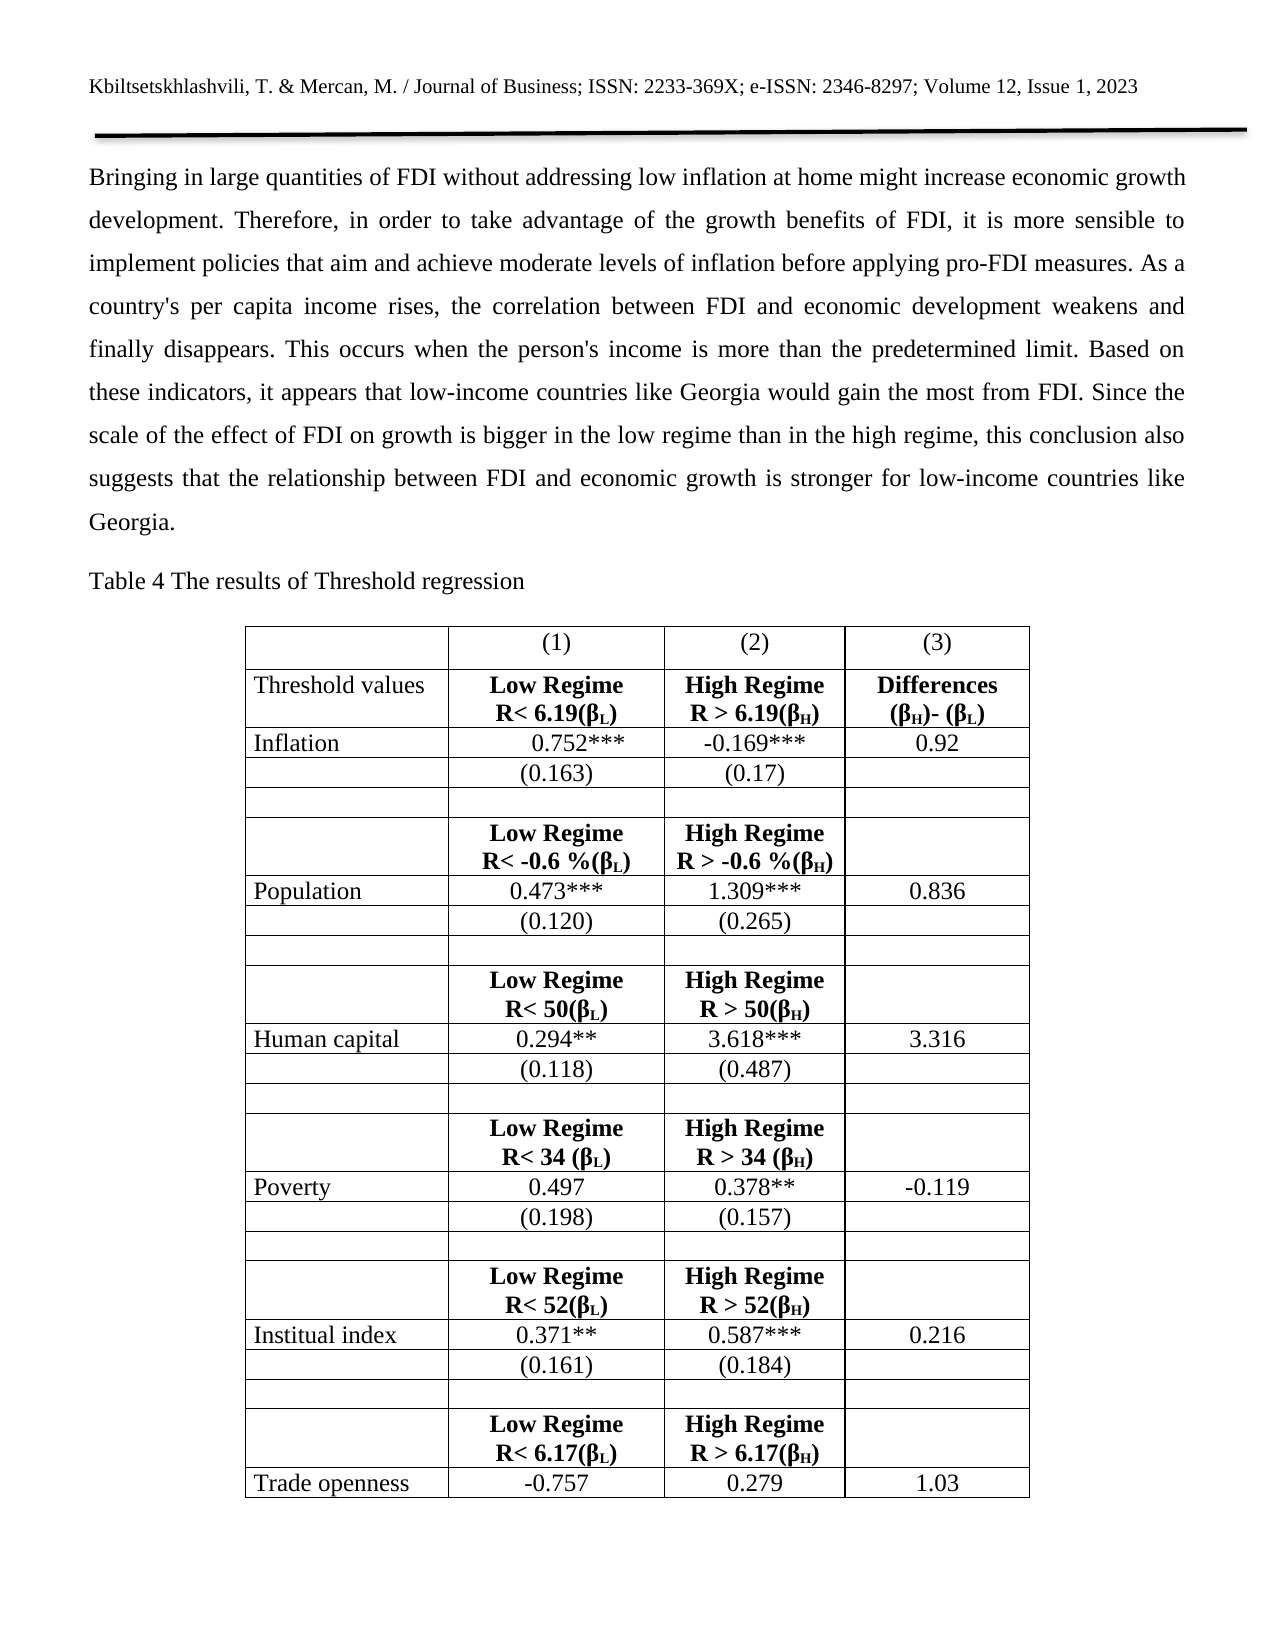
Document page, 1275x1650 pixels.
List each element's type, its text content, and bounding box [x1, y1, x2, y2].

table_cell Low Regime R< -0.6 %(βL) [449, 818, 664, 875]
table_cell [246, 936, 448, 964]
table_cell [246, 906, 448, 935]
table_cell (0.161) [449, 1350, 664, 1378]
table_cell [246, 1054, 448, 1083]
table_cell High Regime R > 34 (βH) [665, 1114, 844, 1171]
table_cell [246, 1409, 448, 1467]
table_cell [449, 936, 664, 964]
table_cell 0.294** [449, 1024, 664, 1053]
table_cell [846, 1350, 1029, 1378]
table_cell 0.216 [846, 1320, 1029, 1349]
table_cell [665, 1232, 844, 1260]
table_cell [846, 788, 1029, 817]
table_cell 1.309*** [665, 876, 844, 905]
table_cell [665, 1380, 844, 1408]
table_cell Trade openness [246, 1468, 448, 1497]
table_cell [846, 818, 1029, 875]
table_cell Population [246, 876, 448, 905]
table_header (3) [846, 627, 1029, 669]
table_cell Threshold values [246, 670, 448, 727]
table_cell Low Regime R< 34 (βL) [449, 1114, 664, 1171]
table_cell (0.163) [449, 758, 664, 787]
table_cell [246, 1202, 448, 1231]
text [89, 162, 1186, 535]
table_cell [246, 818, 448, 875]
table_header (2) [665, 627, 844, 669]
table_cell (0.118) [449, 1054, 664, 1083]
table_cell -0.169*** [665, 728, 844, 757]
table_cell Low Regime R< 6.19(βL) [449, 670, 664, 727]
table_cell High Regime R > 6.19(βH) [665, 670, 844, 727]
table_cell -0.119 [846, 1172, 1029, 1201]
table_cell Human capital [246, 1024, 448, 1053]
table_cell [246, 758, 448, 787]
table_cell [246, 1350, 448, 1378]
table_header [246, 627, 448, 669]
table_header (1) [449, 627, 664, 669]
table_cell [846, 1409, 1029, 1467]
table_cell Low Regime R< 52(βL) [449, 1261, 664, 1319]
table_cell [846, 1114, 1029, 1171]
table_cell [846, 966, 1029, 1023]
table_cell Low Regime R< 50(βL) [449, 966, 664, 1023]
table_cell [846, 758, 1029, 787]
table_cell (0.120) [449, 906, 664, 935]
table_cell [665, 936, 844, 964]
table_cell High Regime R > 50(βH) [665, 966, 844, 1023]
table_cell [246, 1261, 448, 1319]
table_cell Inflation [246, 728, 448, 757]
table_cell High Regime R > -0.6 %(βH) [665, 818, 844, 875]
table_cell Poverty [246, 1172, 448, 1201]
table_cell -0.757 [449, 1468, 664, 1497]
text Table 4 The results of Threshold regression [89, 566, 1186, 595]
table_cell 0.752*** [449, 728, 664, 757]
table_cell [846, 1380, 1029, 1408]
table_cell (0.265) [665, 906, 844, 935]
table_cell 1.03 [846, 1468, 1029, 1497]
table_cell [846, 1232, 1029, 1260]
table_cell High Regime R > 6.17(βH) [665, 1409, 844, 1467]
table_cell Institual index [246, 1320, 448, 1349]
table_cell [846, 1202, 1029, 1231]
table_cell [449, 1380, 664, 1408]
table_cell (0.184) [665, 1350, 844, 1378]
table_cell [246, 1380, 448, 1408]
table_cell [246, 788, 448, 817]
table_cell High Regime R > 52(βH) [665, 1261, 844, 1319]
table_cell [846, 1054, 1029, 1083]
table_cell [449, 1232, 664, 1260]
table_cell [846, 936, 1029, 964]
table_cell 0.378** [665, 1172, 844, 1201]
table_cell [246, 966, 448, 1023]
table_cell (0.157) [665, 1202, 844, 1231]
table_cell (0.487) [665, 1054, 844, 1083]
table_cell 0.497 [449, 1172, 664, 1201]
table_cell 3.316 [846, 1024, 1029, 1053]
table_cell [846, 1084, 1029, 1112]
table_cell [846, 1261, 1029, 1319]
table_cell 0.371** [449, 1320, 664, 1349]
table_cell [246, 1232, 448, 1260]
table_cell 0.836 [846, 876, 1029, 905]
table_cell (0.17) [665, 758, 844, 787]
table_cell 3.618*** [665, 1024, 844, 1053]
table_cell [449, 788, 664, 817]
table_cell (0.198) [449, 1202, 664, 1231]
table_cell [246, 1114, 448, 1171]
table_cell [665, 788, 844, 817]
table_cell [449, 1084, 664, 1112]
table_cell [846, 906, 1029, 935]
table_cell 0.473*** [449, 876, 664, 905]
table_cell 0.92 [846, 728, 1029, 757]
table_cell Low Regime R< 6.17(βL) [449, 1409, 664, 1467]
table_cell [246, 1084, 448, 1112]
table_cell 0.587*** [665, 1320, 844, 1349]
table_cell 0.279 [665, 1468, 844, 1497]
table_cell [665, 1084, 844, 1112]
table_cell Differences (βH)- (βL) [846, 670, 1029, 727]
